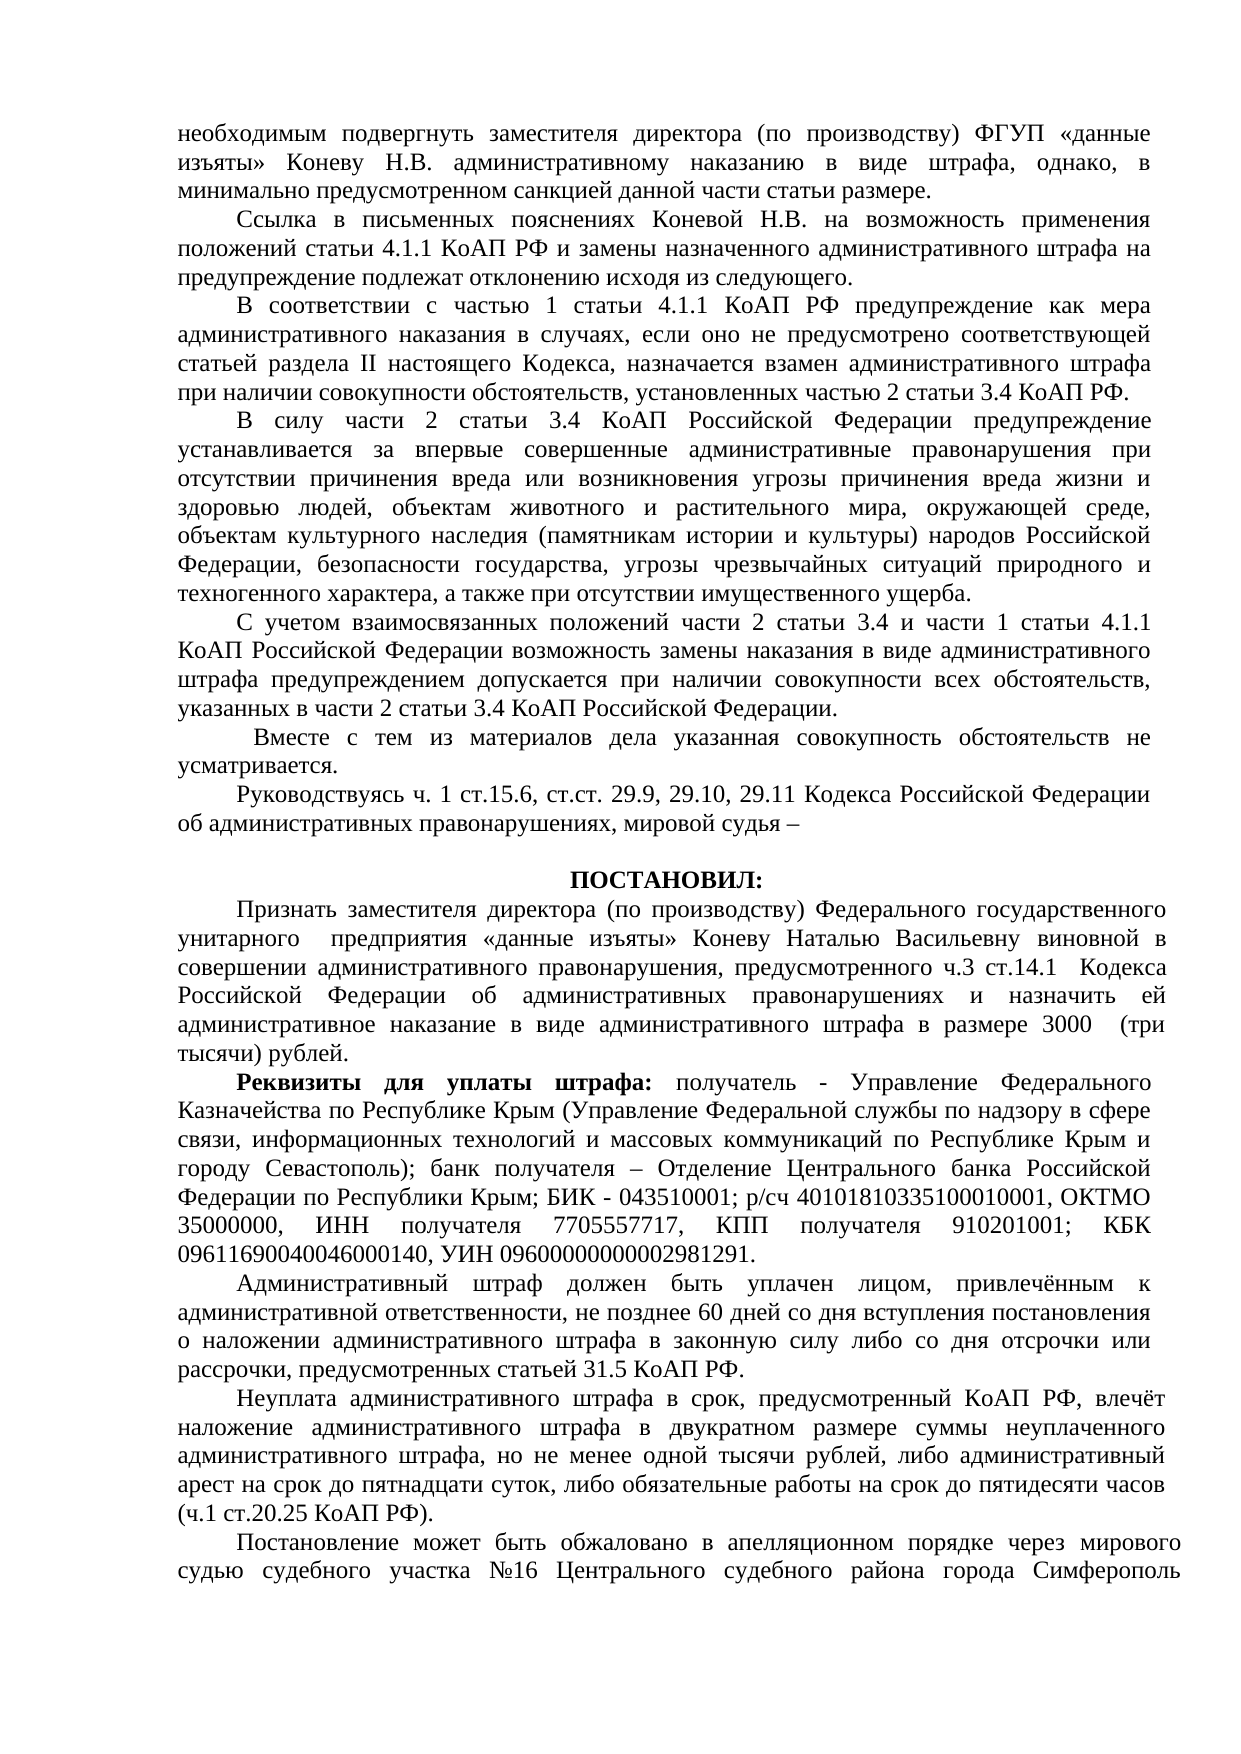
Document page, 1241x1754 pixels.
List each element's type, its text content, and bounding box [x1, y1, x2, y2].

text В соответствии с частью 1 статьи 4.1.1 КоАП РФ предупреждение как мера административного наказания в случаях, если оно не предусмотрено соответствующей статьей раздела II настоящего Кодекса, назначается взамен административного штрафа при наличии совокупности обстоятельств, установленных частью 2 статьи 3.4 КоАП РФ. [177, 291, 1152, 406]
text С учетом взаимосвязанных положений части 2 статьи 3.4 и части 1 статьи 4.1.1 КоАП Российской Федерации возможность замены наказания в виде административного штрафа предупреждением допускается при наличии совокупности всех обстоятельств, указанных в части 2 статьи 3.4 КоАП Российской Федерации. [177, 607, 1152, 722]
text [177, 118, 1152, 204]
text В силу части 2 статьи 3.4 КоАП Российской Федерации предупреждение устанавливается за впервые совершенные административные правонарушения при отсутствии причинения вреда или возникновения угрозы причинения вреда жизни и здоровью людей, объектам животного и растительного мира, окружающей среде, объектам культурного наследия (памятникам истории и культуры) народов Российской Федерации, безопасности государства, угрозы чрезвычайных ситуаций природного и техногенного характера, а также при отсутствии имущественного ущерба. [177, 406, 1152, 607]
text Руководствуясь ч. 1 ст.15.6, ст.ст. 29.9, 29.10, 29.11 Кодекса Российской Федерации об административных правонарушениях, мировой судья – [177, 779, 1152, 837]
text Административный штраф должен быть уплачен лицом, привлечённым к административной ответственности, не позднее 60 дней со дня вступления постановления о наложении административного штрафа в законную силу либо со дня отсрочки или рассрочки, предусмотренных статьей 31.5 КоАП РФ. [177, 1268, 1152, 1383]
text Вместе с тем из материалов дела указанная совокупность обстоятельств не усматривается. [177, 722, 1152, 779]
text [177, 1527, 1181, 1584]
text Реквизиты для уплаты штрафа: получатель - Управление Федерального Казначейства по Республике Крым (Управление Федеральной службы по надзору в сфере связи, информационных технологий и массовых коммуникаций по Республике Крым и городу Севастополь); банк получателя – Отделение Центрального банка Российской Федерации по Республики Крым; БИК - 043510001; р/сч 40101810335100010001, ОКТМО 35000000, ИНН получателя 7705557717, КПП получателя 910201001; КБК 09611690040046000140, УИН 09600000000002981291. [177, 1067, 1152, 1268]
text Ссылка в письменных пояснениях Коневой Н.В. на возможность применения положений статьи 4.1.1 КоАП РФ и замены назначенного административного штрафа на предупреждение подлежат отклонению исходя из следующего. [177, 204, 1152, 291]
text Признать заместителя директора (по производству) Федерального государственного унитарного предприятия «данные изъяты» Коневу Наталью Васильевну виновной в совершении административного правонарушения, предусмотренного ч.3 ст.14.1 Кодекса Российской Федерации об административных правонарушениях и назначить ей административное наказание в виде административного штрафа в размере 3000 (три тысячи) рублей. [177, 894, 1167, 1067]
text Неуплата административного штрафа в срок, предусмотренный КоАП РФ, влечёт наложение административного штрафа в двукратном размере суммы неуплаченного административного штрафа, но не менее одной тысячи рублей, либо административный арест на срок до пятнадцати суток, либо обязательные работы на срок до пятидесяти часов (ч.1 ст.20.25 КоАП РФ). [177, 1383, 1166, 1527]
text ПОСТАНОВИЛ: [177, 866, 1167, 894]
